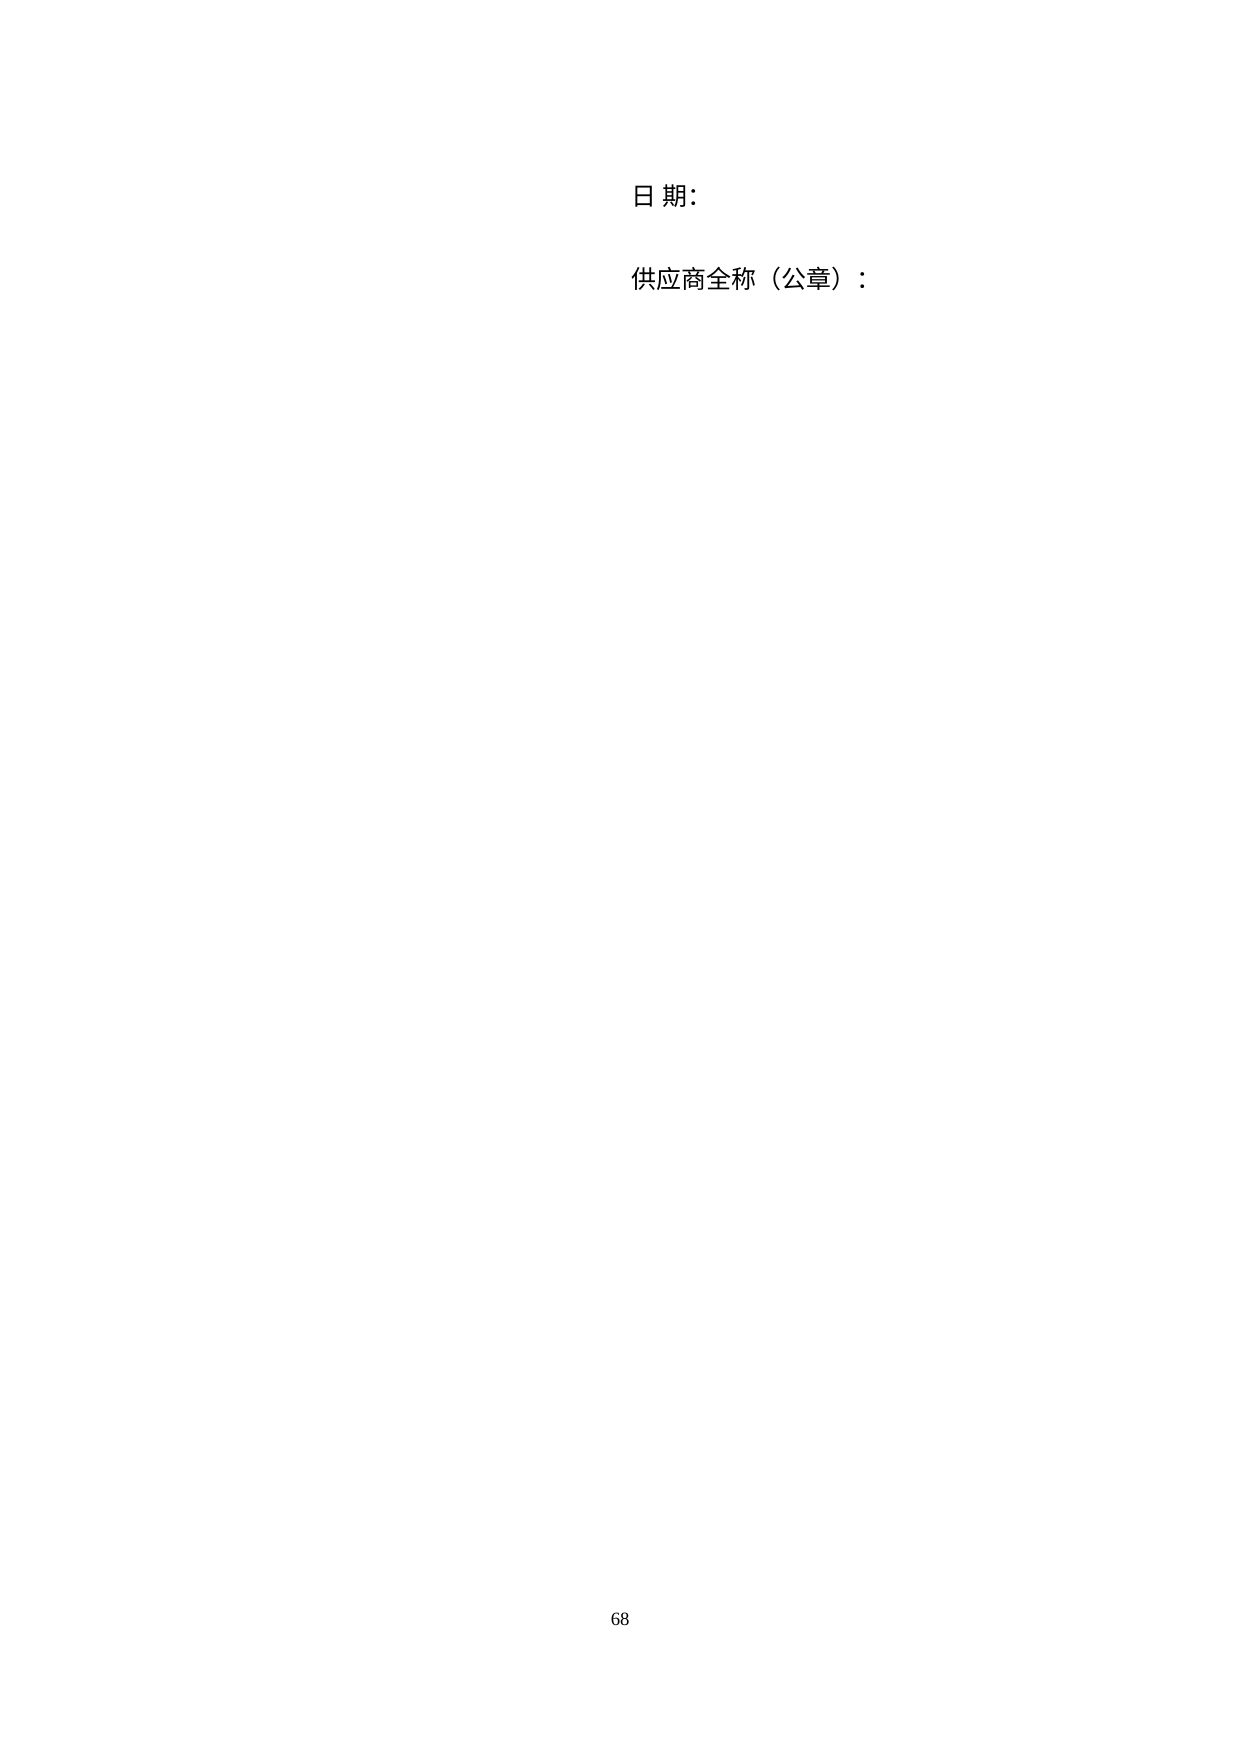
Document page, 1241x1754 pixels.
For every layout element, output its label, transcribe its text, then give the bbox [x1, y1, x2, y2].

text 日 期： [581, 162, 1053, 227]
text 供应商全称（公章）： [581, 245, 1053, 310]
